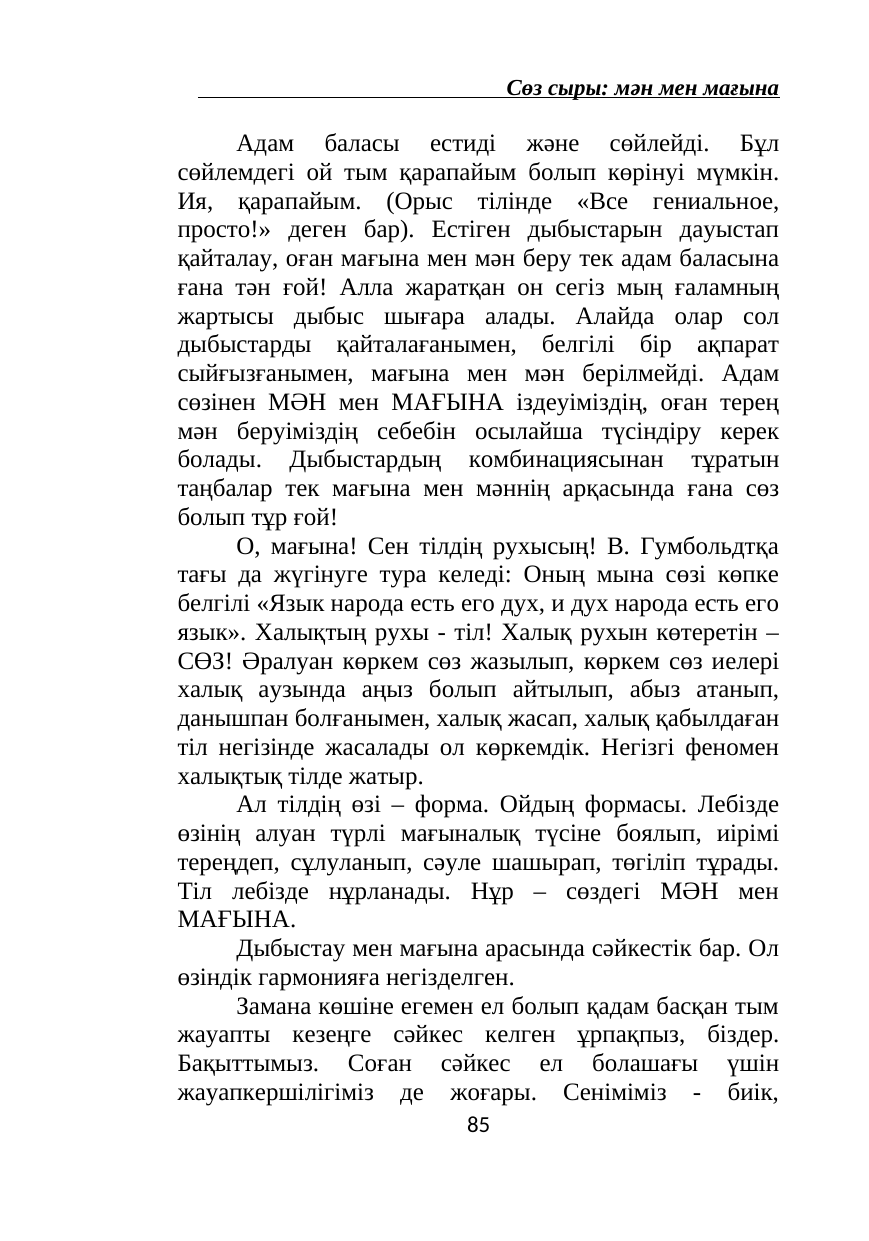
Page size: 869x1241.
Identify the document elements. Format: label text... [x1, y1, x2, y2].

text Ал тілдің өзі – форма. Ойдың формасы. Лебізде өзінің алуан түрлі мағыналық түсіне боялып, иірімі тереңдеп, сұлуланып, сәуле шашырап, төгіліп тұрады. Тіл лебізде нұрланады. Нұр – сөздегі МӘН мен МАҒЫНА. [177, 789, 779, 933]
text О, мағына! Сен тілдің рухысың! В. Гумбольдтқа тағы да жүгінуге тура келеді: Оның мына сөзі көпке белгілі «Язык народа есть его дух, и дух народа есть его язык». Халықтың рухы - тіл! Халық рухын көтеретін – СӨЗ! Әралуан көркем сөз жазылып, көркем сөз иелері халық аузында аңыз болып айтылып, абыз атанып, данышпан болғанымен, халық жасап, халық қабылдаған тіл негізінде жасалады ол көркемдік. Негізгі феномен халықтық тілде жатыр. [177, 531, 779, 789]
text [177, 991, 779, 1106]
text Дыбыстау мен мағына арасында сәйкестік бар. Ол өзіндік гармонияға негізделген. [177, 933, 779, 991]
text Адам баласы естиді және сөйлейді. Бұл сөйлемдегі ой тым қарапайым болып көрінуі мүмкін. Ия, қарапайым. (Орыс тілінде «Все гениальное, просто!» деген бар). Естіген дыбыстарын дауыстап қайталау, оған мағына мен мән беру тек адам баласына ғана тән ғой! Алла жаратқан он сегіз мың ғаламның жартысы дыбыс шығара алады. Алайда олар сол дыбыстарды қайталағанымен, белгілі бір ақпарат сыйғызғанымен, мағына мен мән берілмейді. Адам сөзінен МӘН мен МАҒЫНА іздеуіміздің, оған терең мән беруіміздің себебін осылайша түсіндіру керек болады. Дыбыстардың комбинациясынан тұратын таңбалар тек мағына мен мәннің арқасында ғана сөз болып тұр ғой! [177, 128, 779, 531]
